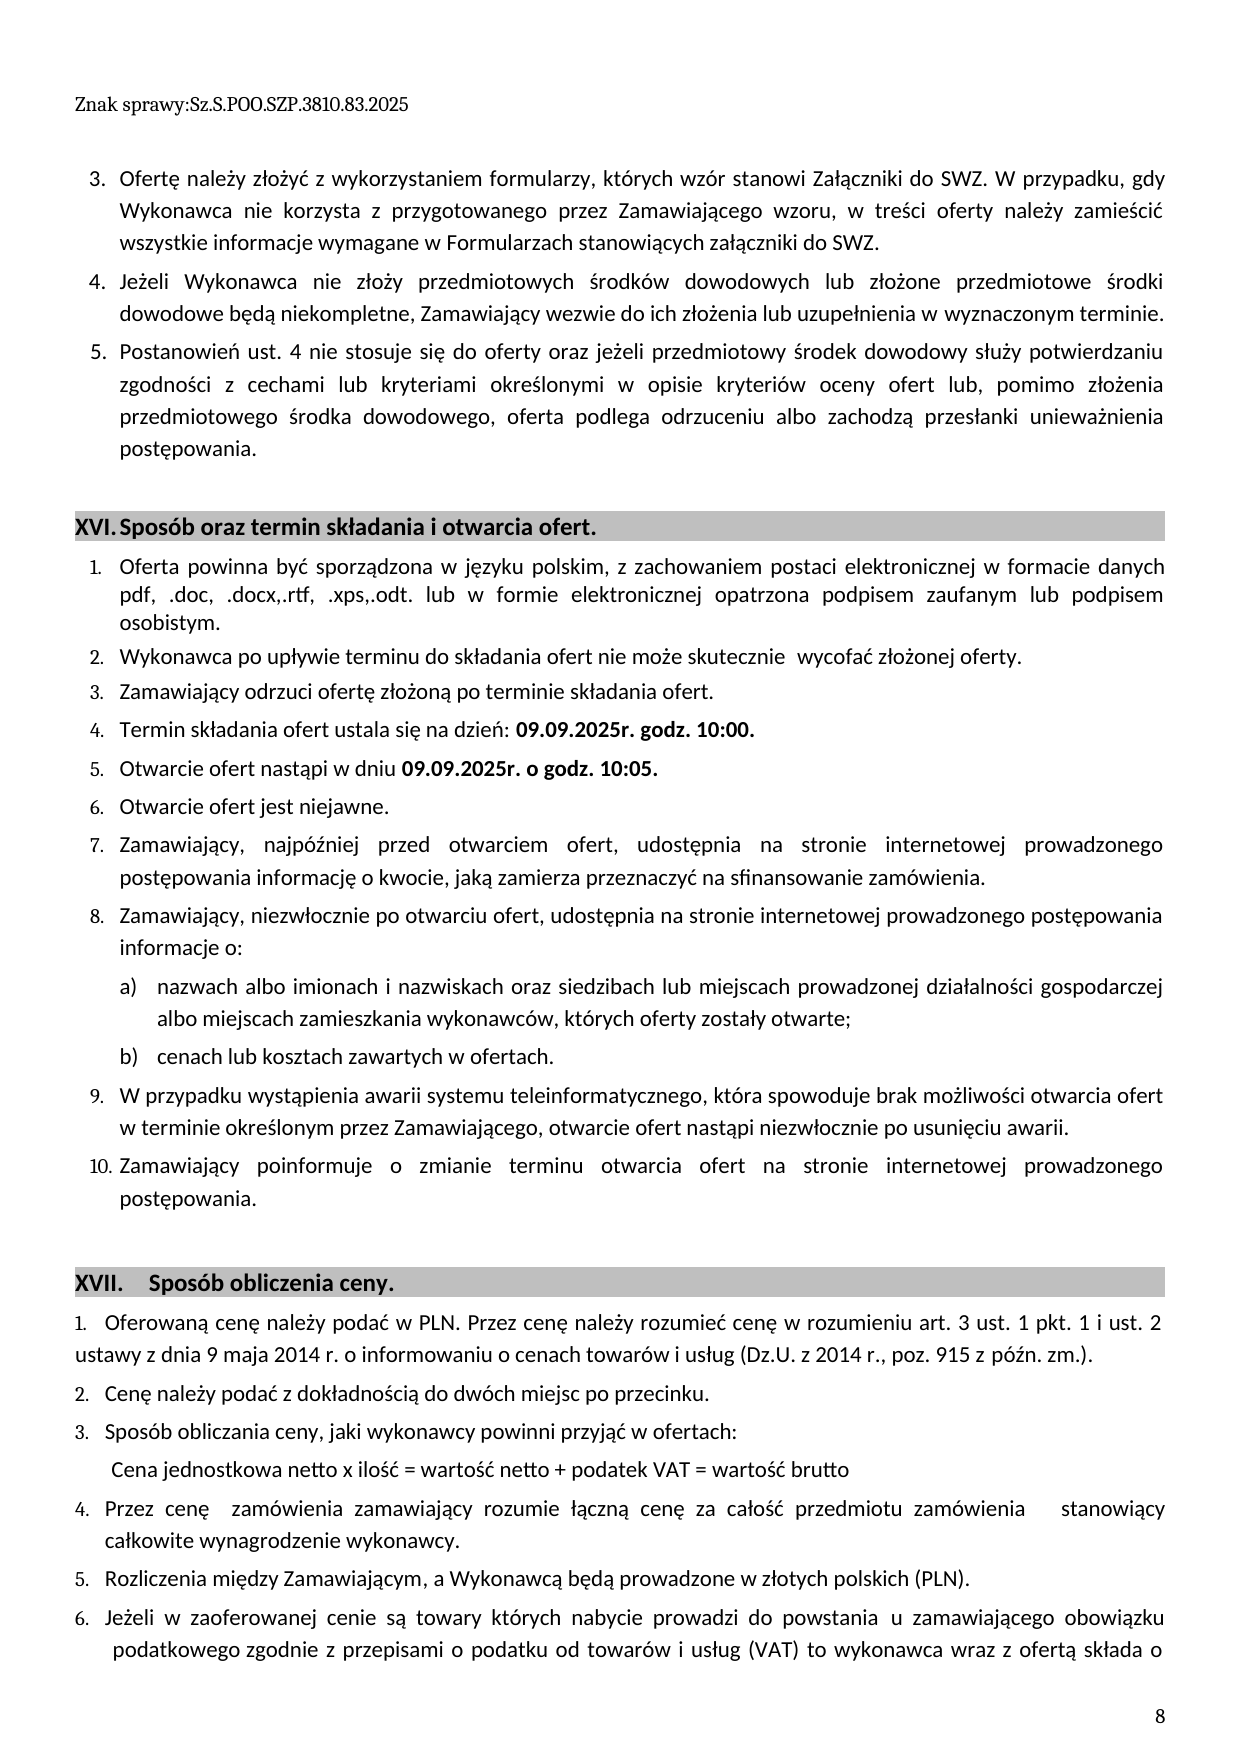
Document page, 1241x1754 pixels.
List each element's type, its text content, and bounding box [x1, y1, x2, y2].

subtitle XVII. Sposób obliczenia ceny. [75, 1267, 1165, 1297]
list Otwarcie ofert jest niejawne. [90, 792, 1165, 820]
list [75, 1603, 1165, 1663]
list Oferowaną cenę należy podać w PLN. Przez cenę należy rozumieć cenę w rozumieniu art. 3 ust. 1 pkt. 1 i ust. 2 ustawy z dnia 9 maja 2014 r. o informowaniu o cenach towarów i usług (Dz.U. z 2014 r., poz. 915 z późn. zm.). [75, 1308, 1165, 1368]
text 4. Jeżeli Wykonawca nie złoży przedmiotowych środków dowodowych lub złożone przedmiotowe środki dowodowe będą niekompletne, Zamawiający wezwie do ich złożenia lub uzupełnienia w wyznaczonym terminie. [89, 267, 1165, 327]
text 3. Ofertę należy złożyć z wykorzystaniem formularzy, których wzór stanowi Załączniki do SWZ. W przypadku, gdy Wykonawca nie korzysta z przygotowanego przez Zamawiającego wzoru, w treści oferty należy zamieścić wszystkie informacje wymagane w Formularzach stanowiących załączniki do SWZ. [89, 164, 1165, 256]
list Wykonawca po upływie terminu do składania ofert nie może skutecznie wycofać złożonej oferty. [90, 642, 1165, 671]
list W przypadku wystąpienia awarii systemu teleinformatycznego, która spowoduje brak możliwości otwarcia ofert w terminie określonym przez Zamawiającego, otwarcie ofert nastąpi niezwłocznie po usunięciu awarii. [90, 1081, 1165, 1141]
list Zamawiający poinformuje o zmianie terminu otwarcia ofert na stronie internetowej prowadzonego postępowania. [90, 1151, 1165, 1212]
list Zamawiający odrzuci ofertę złożoną po terminie składania ofert. [90, 677, 1165, 705]
text Cena jednostkowa netto x ilość = wartość netto + podatek VAT = wartość brutto [75, 1456, 1165, 1483]
list Oferta powinna być sporządzona w języku polskim, z zachowaniem postaci elektronicznej w formacie danych pdf, .doc, .docx,.rtf, .xps,.odt. lub w formie elektronicznej opatrzona podpisem zaufanym lub podpisem osobistym. [90, 552, 1165, 636]
list Cenę należy podać z dokładnością do dwóch miejsc po przecinku. [75, 1379, 1165, 1407]
list Otwarcie ofert nastąpi w dniu 09.09.2025r. o godz. 10:05. [90, 754, 1165, 782]
list cenach lub kosztach zawartych w ofertach. [119, 1042, 1165, 1070]
list Rozliczenia między Zamawiającym, a Wykonawcą będą prowadzone w złotych polskich (PLN). [75, 1564, 1165, 1593]
list Termin składania ofert ustala się na dzień: 09.09.2025r. godz. 10:00. [90, 715, 1165, 743]
list Zamawiający, niezwłocznie po otwarciu ofert, udostępnia na stronie internetowej prowadzonego postępowania informacje o: [90, 901, 1165, 961]
list Zamawiający, najpóźniej przed otwarciem ofert, udostępnia na stronie internetowej prowadzonego postępowania informację o kwocie, jaką zamierza przeznaczyć na sfinansowanie zamówienia. [90, 831, 1165, 891]
text 5. Postanowień ust. 4 nie stosuje się do oferty oraz jeżeli przedmiotowy środek dowodowy służy potwierdzaniu zgodności z cechami lub kryteriami określonymi w opisie kryteriów oceny ofert lub, pomimo złożenia przedmiotowego środka dowodowego, oferta podlega odrzuceniu albo zachodzą przesłanki unieważnienia postępowania. [90, 337, 1165, 462]
list Sposób oraz termin składania i otwarcia ofert. [75, 511, 1165, 541]
list nazwach albo imionach i nazwiskach oraz siedzibach lub miejscach prowadzonej działalności gospodarczej albo miejscach zamieszkania wykonawców, których oferty zostały otwarte; [119, 972, 1165, 1032]
list Przez cenę zamówienia zamawiający rozumie łączną cenę za całość przedmiotu zamówienia stanowiący całkowite wynagrodzenie wykonawcy. [75, 1494, 1165, 1554]
list Sposób obliczania ceny, jaki wykonawcy powinni przyjąć w ofertach: [75, 1417, 1165, 1445]
